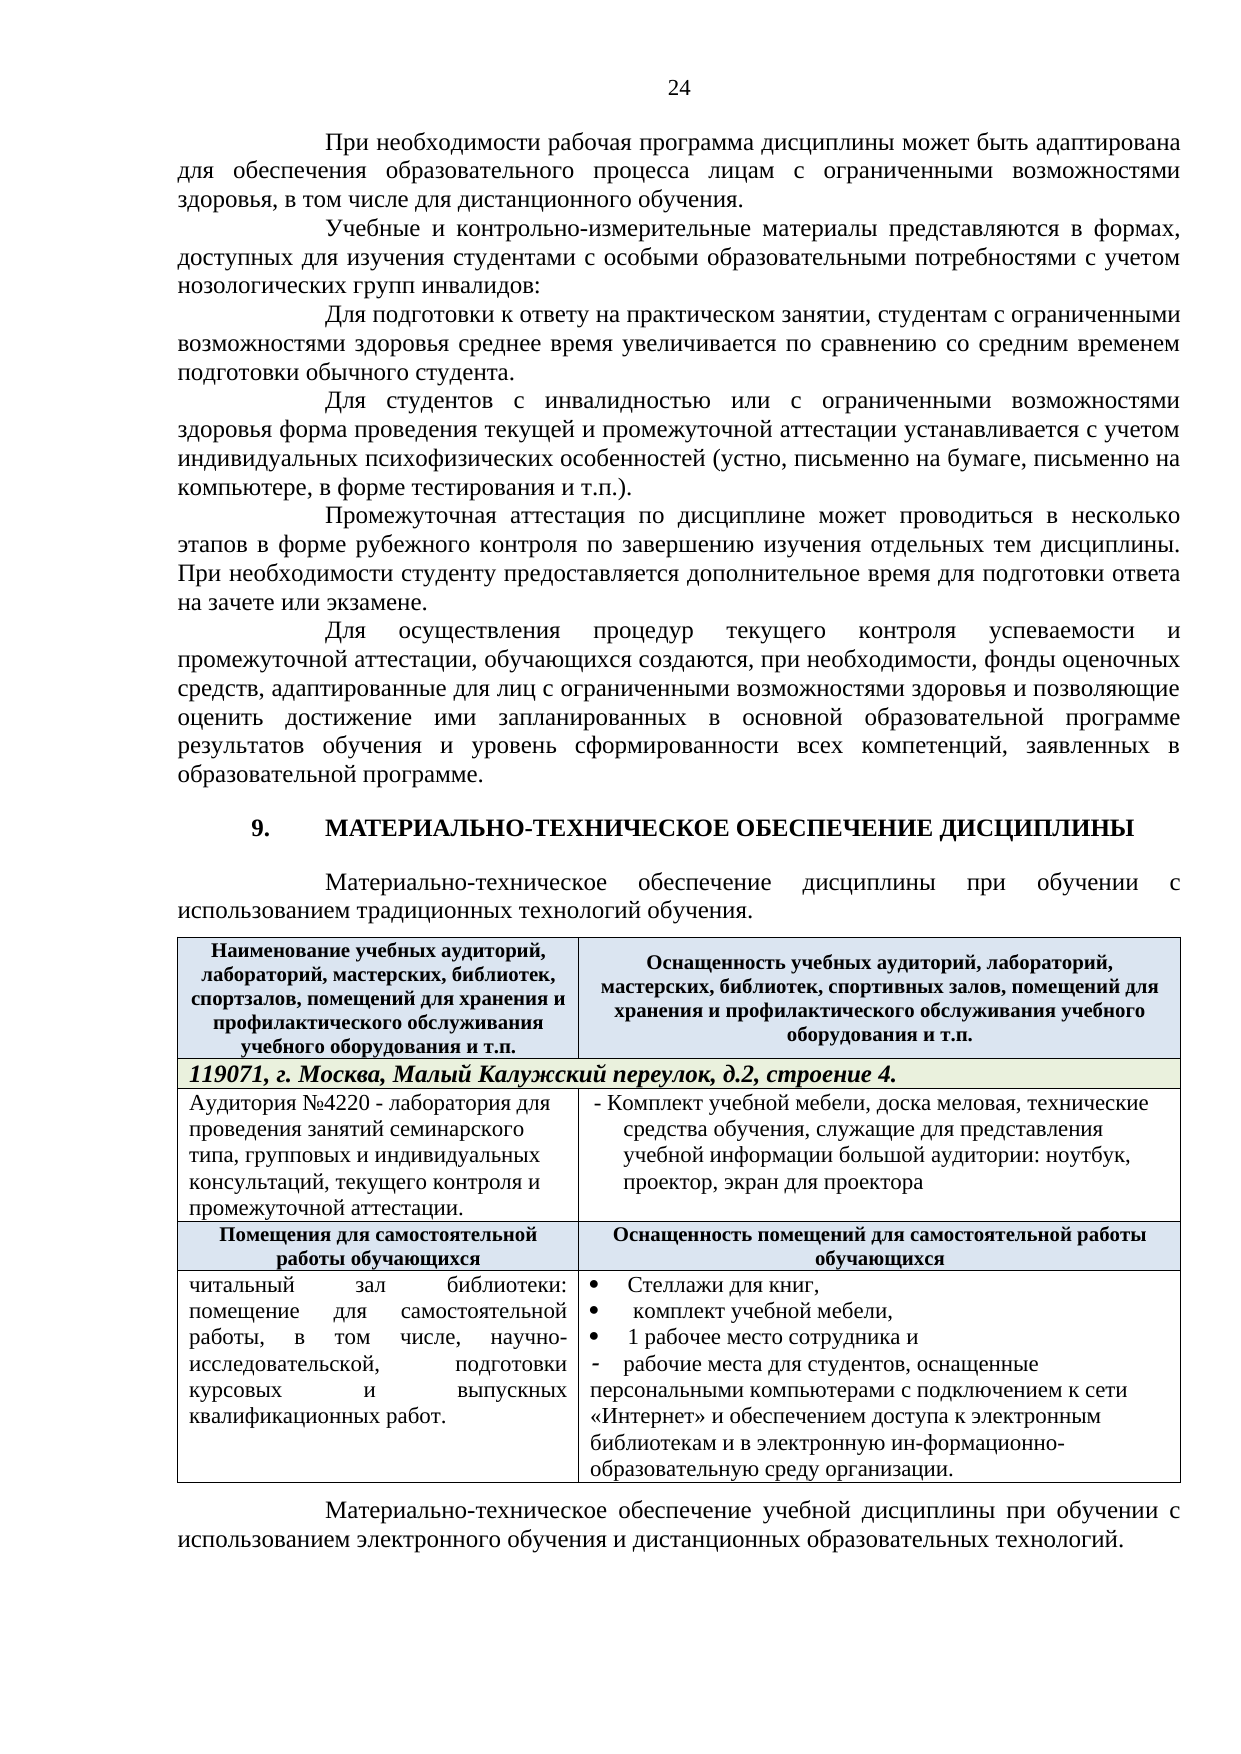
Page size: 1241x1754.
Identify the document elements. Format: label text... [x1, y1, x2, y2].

table_header Оснащенность учебных аудиторий, лабораторий, мастерских, библиотек, спортивных залов, помещений для хранения и профилактического обслуживания учебного оборудования и т.п. [579, 938, 1180, 1058]
table_cell Оснащенность помещений для самостоятельной работы обучающихся [579, 1222, 1180, 1270]
list Материально-техническое обеспечение учебной дисциплины при обучении с использованием электронного обучения и дистанционных образовательных технологий. [177, 1495, 1181, 1553]
table_cell Стеллажи для книг, комплект учебной мебели, 1 рабочее место сотрудника и рабочие места для студентов, оснащенные персональными компьютерами с подключением к сети «Интернет» и обеспечением доступа к электронным библиотекам и в электронную ин-формационно-образовательную среду организации. [579, 1271, 1180, 1482]
table_cell - Комплект учебной мебели, доска меловая, технические средства обучения, служащие для представления учебной информации большой аудитории: ноутбук, проектор, экран для проектора [579, 1089, 1180, 1221]
table_cell 119071, г. Москва, Малый Калужский переулок, д.2, строение 4. [178, 1059, 1180, 1088]
list При необходимости рабочая программа дисциплины может быть адаптирована для обеспечения образовательного процесса лицам с ограниченными возможностями здоровья, в том числе для дистанционного обучения. [177, 127, 1181, 213]
table_cell Аудитория №4220 - лаборатория для проведения занятий семинарского типа, групповых и индивидуальных консультаций, текущего контроля и промежуточной аттестации. [178, 1089, 578, 1221]
subtitle МАТЕРИАЛЬНО-ТЕХНИЧЕСКОЕ ОБЕСПЕЧЕНИЕ ДИСЦИПЛИНЫ [251, 813, 1181, 842]
table_cell Помещения для самостоятельной работы обучающихся [178, 1222, 578, 1270]
list Для студентов с инвалидностью или с ограниченными возможностями здоровья форма проведения текущей и промежуточной аттестации устанавливается с учетом индивидуальных психофизических особенностей (устно, письменно на бумаге, письменно на компьютере, в форме тестирования и т.п.). [177, 385, 1181, 500]
table_header Наименование учебных аудиторий, лабораторий, мастерских, библиотек, спортзалов, помещений для хранения и профилактического обслуживания учебного оборудования и т.п. [178, 938, 578, 1058]
list Для осуществления процедур текущего контроля успеваемости и промежуточной аттестации, обучающихся создаются, при необходимости, фонды оценочных средств, адаптированные для лиц с ограниченными возможностями здоровья и позволяющие оценить достижение ими запланированных в основной образовательной программе результатов обучения и уровень сформированности всех компетенций, заявленных в образовательной программе. [177, 615, 1181, 788]
list Материально-техническое обеспечение дисциплины при обучении с использованием традиционных технологий обучения. [177, 867, 1181, 924]
list Для подготовки к ответу на практическом занятии, студентам с ограниченными возможностями здоровья среднее время увеличивается по сравнению со средним временем подготовки обычного студента. [177, 299, 1181, 385]
list Учебные и контрольно-измерительные материалы представляются в формах, доступных для изучения студентами с особыми образовательными потребностями с учетом нозологических групп инвалидов: [177, 213, 1181, 299]
table_cell читальный зал библиотеки: помещение для самостоятельной работы, в том числе, научно- исследовательской, подготовки курсовых и выпускных квалификационных работ. [178, 1271, 578, 1482]
list Промежуточная аттестация по дисциплине может проводиться в несколько этапов в форме рубежного контроля по завершению изучения отдельных тем дисциплины. При необходимости студенту предоставляется дополнительное время для подготовки ответа на зачете или экзамене. [177, 500, 1181, 615]
